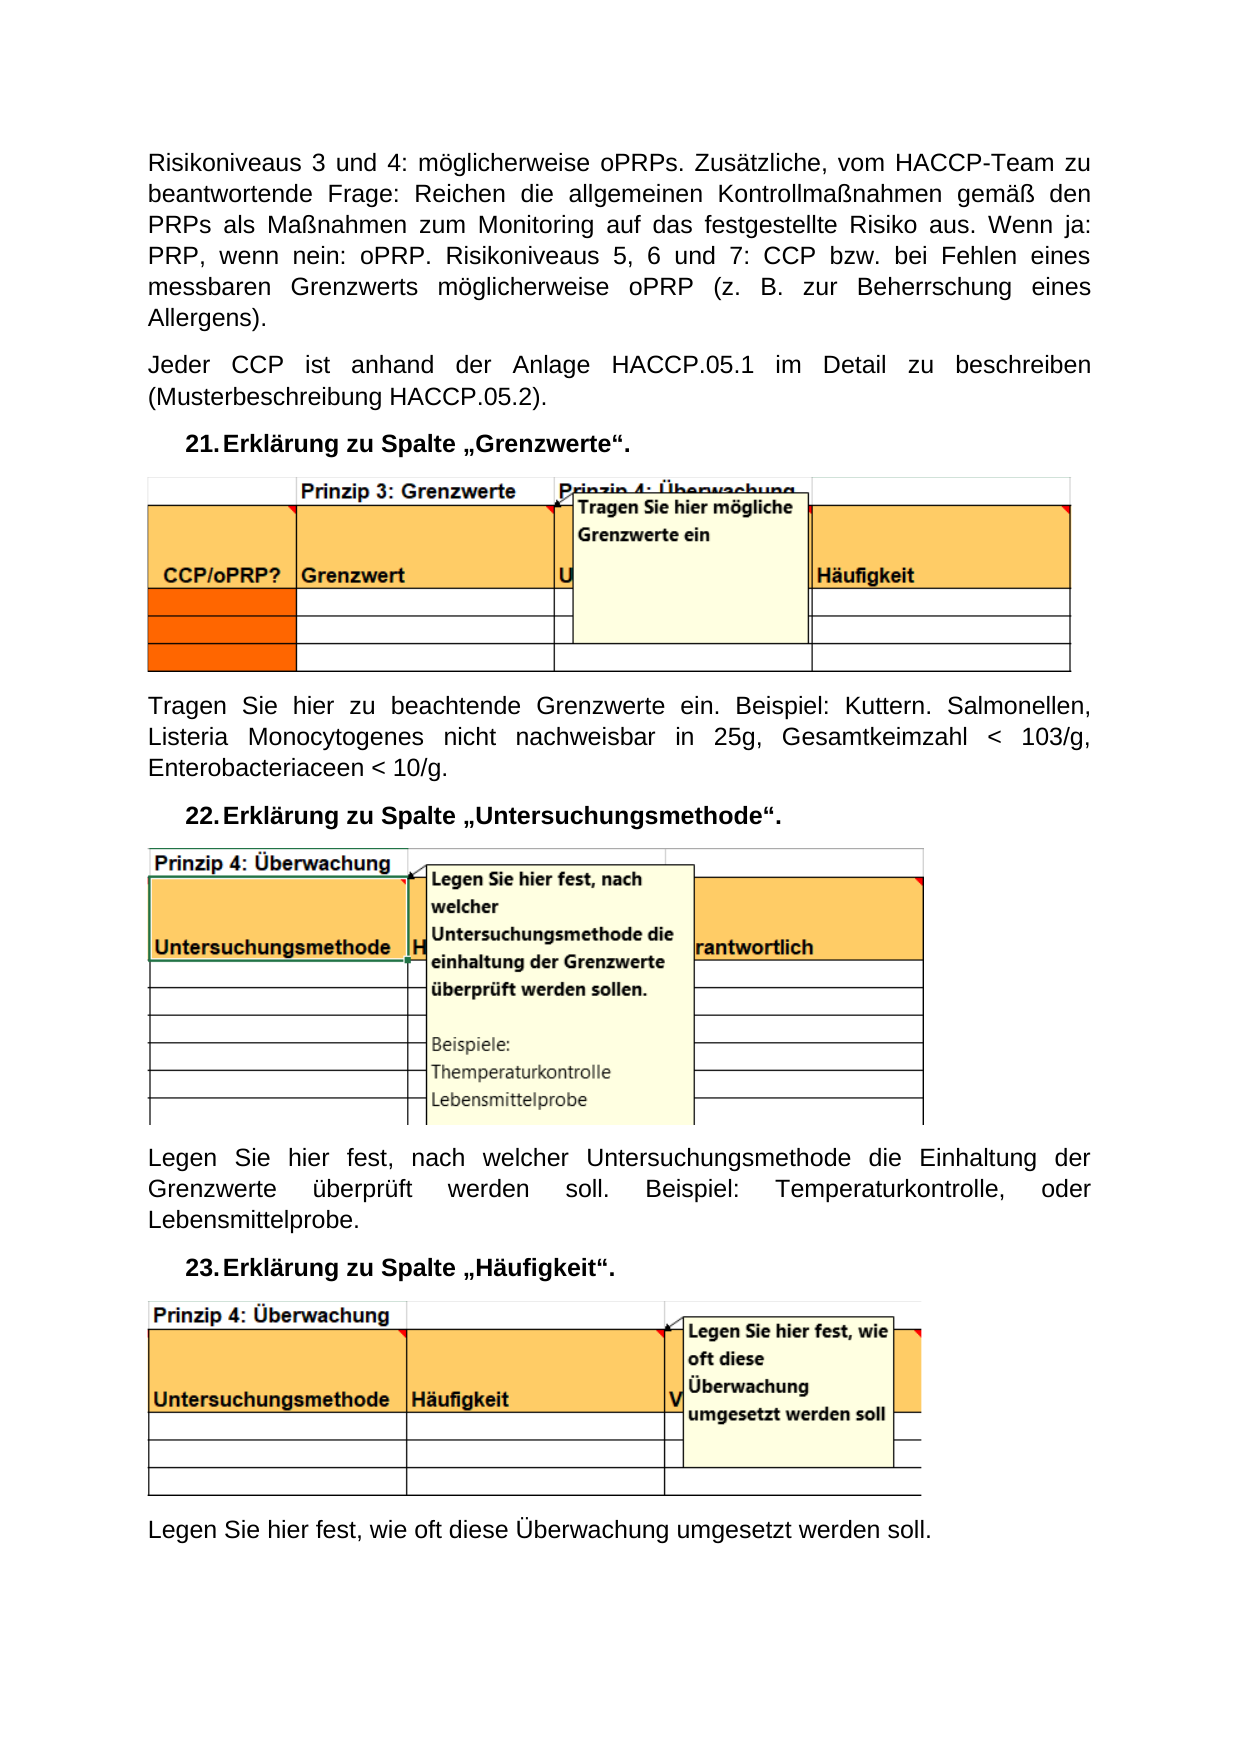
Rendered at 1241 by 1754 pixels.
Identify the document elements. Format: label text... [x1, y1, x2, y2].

text Jeder CCP ist anhand der Anlage HACCP.05.1 im Detail zu beschreiben (Musterbeschreibung HACCP.05.2). [148, 351, 1093, 410]
picture [147, 477, 1072, 672]
text Legen Sie hier fest, wie oft diese Überwachung umgesetzt werden soll. [148, 1515, 1093, 1543]
list Erklärung zu Spalte „Grenzwerte“. [185, 429, 1093, 458]
list Erklärung zu Spalte „Häufigkeit“. [185, 1253, 1093, 1282]
text Tragen Sie hier zu beachtende Grenzwerte ein. Beispiel: Kuttern. Salmonellen, Listeria Monocytogenes nicht nachweisbar in 25g, Gesamtkeimzahl < 103/g, Enterobacteriaceen < 10/g. [148, 691, 1093, 782]
text Risikoniveaus 3 und 4: möglicherweise oPRPs. Zusätzliche, vom HACCP-Team zu beantwortende Frage: Reichen die allgemeinen Kontrollmaßnahmen gemäß den PRPs als Maßnahmen zum Monitoring auf das festgestellte Risiko aus. Wenn ja: PRP, wenn nein: oPRP. Risikoniveaus 5, 6 und 7: CCP bzw. bei Fehlen eines messbaren Grenzwerts möglicherweise oPRP (z. B. zur Beherrschung eines Allergens). [148, 148, 1093, 332]
picture [147, 1301, 922, 1496]
list Erklärung zu Spalte „Untersuchungsmethode“. [185, 801, 1093, 829]
text Legen Sie hier fest, nach welcher Untersuchungsmethode die Einhaltung der Grenzwerte überprüft werden soll. Beispiel: Temperaturkontrolle, oder Lebensmittelprobe. [148, 1143, 1093, 1234]
picture [147, 848, 924, 1125]
